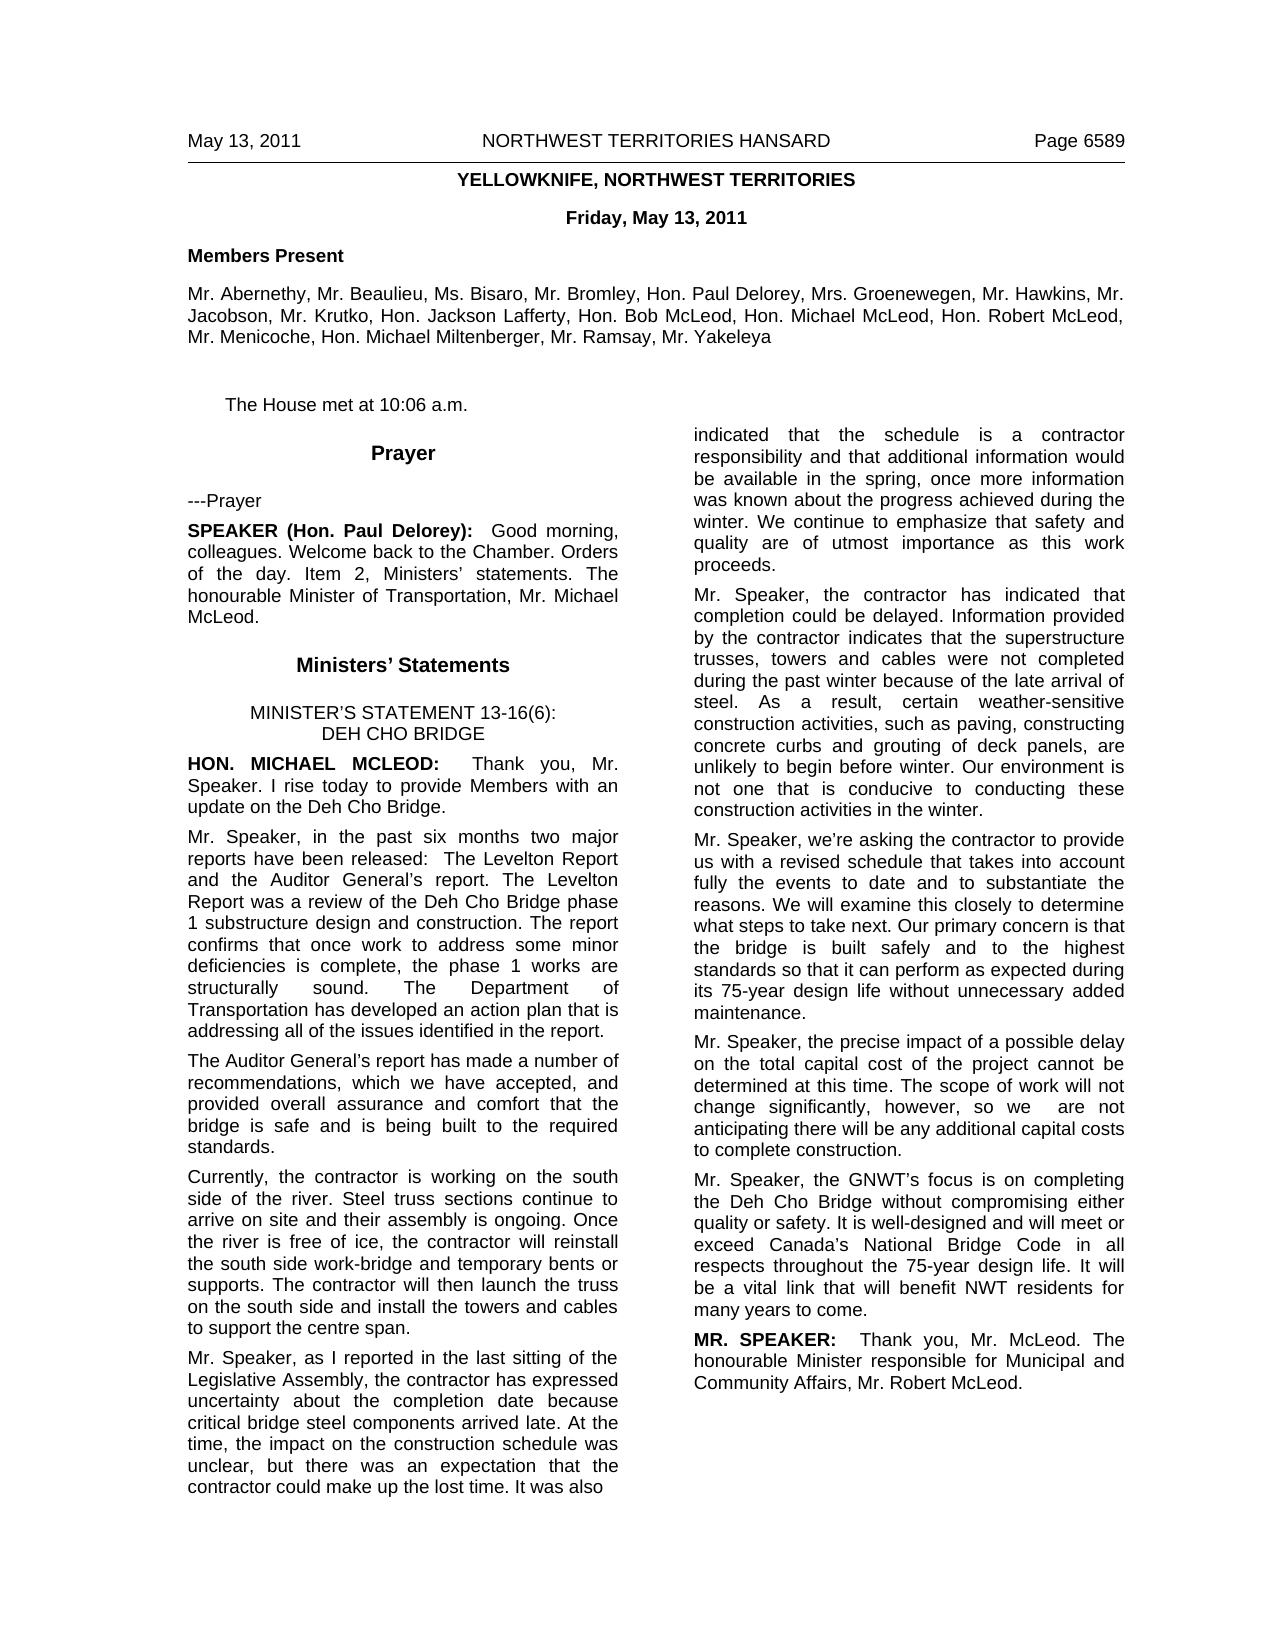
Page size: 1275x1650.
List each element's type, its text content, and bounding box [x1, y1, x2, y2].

subtitle Prayer [187, 441, 619, 465]
subtitle Ministers’ Statements [187, 652, 619, 676]
text MR. SPEAKER: Thank you, Mr. McLeod. The honourable Minister responsible for Municipal and Community Affairs, Mr. Robert McLeod. [694, 1328, 1125, 1393]
text Friday, May 13, 2011 [187, 207, 1125, 228]
text YELLOWKNIFE, NORTHWEST TERRITORIES [187, 168, 1125, 190]
text Currently, the contractor is working on the south side of the river. Steel truss sections continue to arrive on site and their assembly is ongoing. Once the river is free of ice, the contractor will reinstall the south side work-bridge and temporary bents or supports. The contractor will then launch the truss on the south side and install the towers and cables to support the centre span. [187, 1166, 619, 1338]
subtitle MINISTER’S STATEMENT 13-16(6): DEH CHO BRIDGE [187, 701, 619, 744]
text indicated that the schedule is a contractor responsibility and that additional information would be available in the spring, once more information was known about the progress achieved during the winter. We continue to emphasize that safety and quality are of utmost importance as this work proceeds. [694, 424, 1125, 575]
text ---Prayer [187, 490, 619, 511]
text SPEAKER (Hon. Paul Delorey): Good morning, colleagues. Welcome back to the Chamber. Orders of the day. Item 2, Ministers’ statements. The honourable Minister of Transportation, Mr. Michael McLeod. [187, 520, 619, 627]
text HON. MICHAEL MCLEOD: Thank you, Mr. Speaker. I rise today to provide Members with an update on the Deh Cho Bridge. [187, 753, 619, 818]
text Mr. Speaker, in the past six months two major reports have been released: The Levelton Report and the Auditor General’s report. The Levelton Report was a review of the Deh Cho Bridge phase 1 substructure design and construction. The report confirms that once work to address some minor deficiencies is complete, the phase 1 works are structurally sound. The Department of Transportation has developed an action plan that is addressing all of the issues identified in the report. [187, 826, 619, 1042]
text Mr. Speaker, the GNWT’s focus is on completing the Deh Cho Bridge without compromising either quality or safety. It is well-designed and will meet or exceed Canada’s National Bridge Code in all respects throughout the 75-year design life. It will be a vital link that will benefit NWT residents for many years to come. [694, 1169, 1125, 1320]
text Mr. Speaker, the precise impact of a possible delay on the total capital cost of the project cannot be determined at this time. The scope of work will not change significantly, however, so we are not anticipating there will be any additional capital costs to complete construction. [694, 1031, 1125, 1161]
text Mr. Speaker, the contractor has indicated that completion could be delayed. Information provided by the contractor indicates that the superstructure trusses, towers and cables were not completed during the past winter because of the late arrival of steel. As a result, certain weather-sensitive construction activities, such as paving, constructing concrete curbs and grouting of deck panels, are unlikely to begin before winter. Our environment is not one that is conducive to conducting these construction activities in the winter. [694, 583, 1125, 821]
text Members Present [187, 245, 1125, 266]
text Mr. Speaker, we’re asking the contractor to provide us with a revised schedule that takes into account fully the events to date and to substantiate the reasons. We will examine this closely to determine what steps to take next. Our primary concern is that the bridge is built safely and to the highest standards so that it can perform as expected during its 75-year design life without unnecessary added maintenance. [694, 829, 1125, 1023]
text Mr. Speaker, as I reported in the last sitting of the Legislative Assembly, the contractor has expressed uncertainty about the completion date because critical bridge steel components arrived late. At the time, the impact on the construction schedule was unclear, but there was an expectation that the contractor could make up the lost time. It was also [187, 1347, 619, 1498]
text Mr. Abernethy, Mr. Beaulieu, Ms. Bisaro, Mr. Bromley, Hon. Paul Delorey, Mrs. Groenewegen, Mr. Hawkins, Mr. Jacobson, Mr. Krutko, Hon. Jackson Lafferty, Hon. Bob McLeod, Hon. Michael McLeod, Hon. Robert McLeod, Mr. Menicoche, Hon. Michael Miltenberger, Mr. Ramsay, Mr. Yakeleya [187, 283, 1125, 348]
text The House met at 10:06 a.m. [187, 394, 619, 416]
text The Auditor General’s report has made a number of recommendations, which we have accepted, and provided overall assurance and comfort that the bridge is safe and is being built to the required standards. [187, 1050, 619, 1158]
